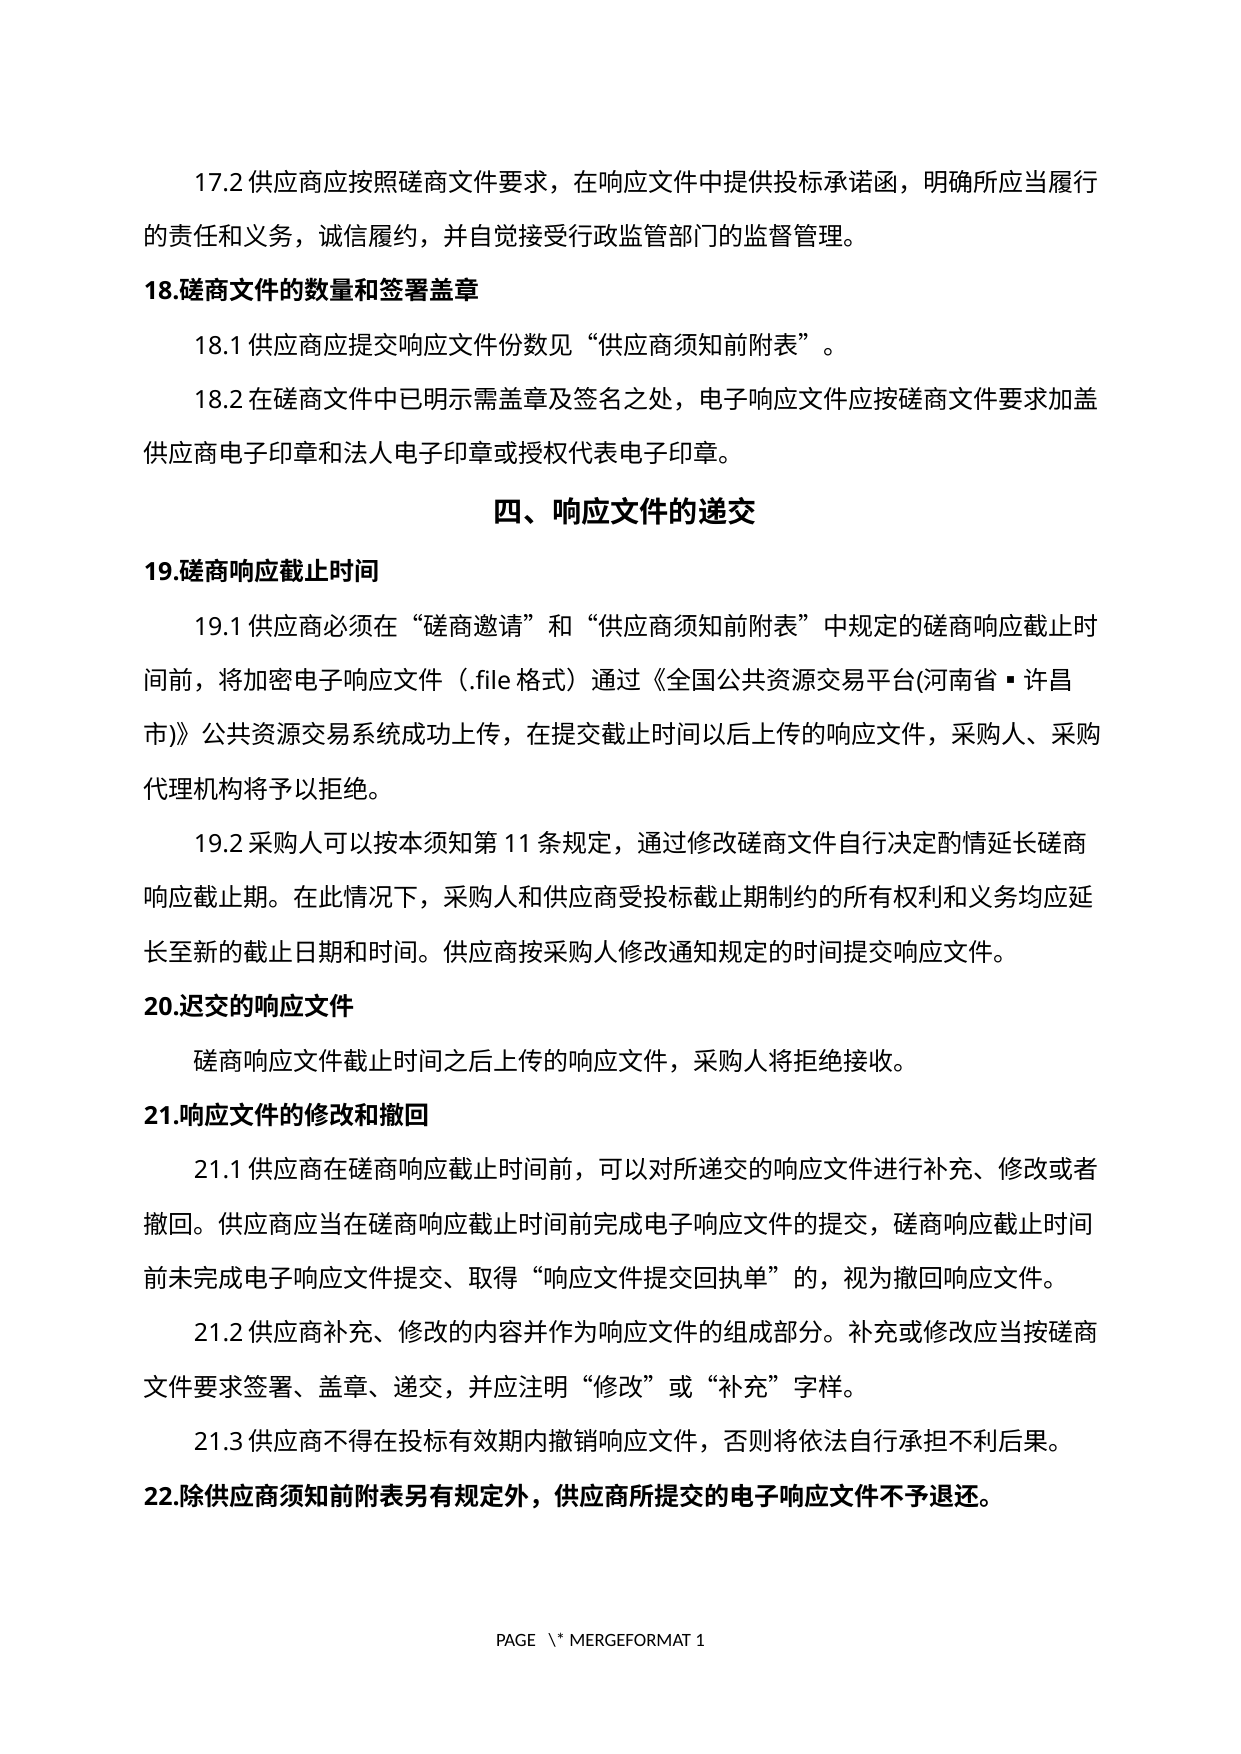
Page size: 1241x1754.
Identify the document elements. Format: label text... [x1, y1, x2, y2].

list 22.除供应商须知前附表另有规定外，供应商所提交的电子响应文件不予退还。 [144, 1476, 1106, 1512]
list 21.响应文件的修改和撤回 [144, 1095, 1106, 1132]
list 18.1供应商应提交响应文件份数见“供应商须知前附表”。 [144, 325, 1106, 361]
text 磋商响应文件截止时间之后上传的响应文件，采购人将拒绝接收。 [144, 1041, 1106, 1077]
text 21.3供应商不得在投标有效期内撤销响应文件，否则将依法自行承担不利后果。 [144, 1422, 1106, 1458]
text 21.1供应商在磋商响应截止时间前，可以对所递交的响应文件进行补充、修改或者撤回。供应商应当在磋商响应截止时间前完成电子响应文件的提交，磋商响应截止时间前未完成电子响应文件提交、取得“响应文件提交回执单”的，视为撤回响应文件。 [144, 1150, 1106, 1295]
text 17.2供应商应按照磋商文件要求，在响应文件中提供投标承诺函，明确所应当履行的责任和义务，诚信履约，并自觉接受行政监管部门的监督管理。 [144, 162, 1106, 253]
list 19.磋商响应截止时间 [144, 552, 1106, 588]
list 20.迟交的响应文件 [144, 987, 1106, 1023]
text 19.1供应商必须在“磋商邀请”和“供应商须知前附表”中规定的磋商响应截止时间前，将加密电子响应文件（.file格式）通过《全国公共资源交易平台(河南省▪许昌市)》公共资源交易系统成功上传，在提交截止时间以后上传的响应文件，采购人、采购代理机构将予以拒绝。 [144, 606, 1106, 805]
text 18.2在磋商文件中已明示需盖章及签名之处，电子响应文件应按磋商文件要求加盖供应商电子印章和法人电子印章或授权代表电子印章。 [144, 379, 1106, 470]
text 21.2供应商补充、修改的内容并作为响应文件的组成部分。补充或修改应当按磋商文件要求签署、盖章、递交，并应注明“修改”或“补充”字样。 [144, 1313, 1106, 1403]
text 19.2采购人可以按本须知第11条规定，通过修改磋商文件自行决定酌情延长磋商响应截止期。在此情况下，采购人和供应商受投标截止期制约的所有权利和义务均应延长至新的截止日期和时间。供应商按采购人修改通知规定的时间提交响应文件。 [144, 823, 1106, 968]
text 四、响应文件的递交 [144, 488, 1106, 531]
list 18.磋商文件的数量和签署盖章 [144, 271, 1106, 307]
